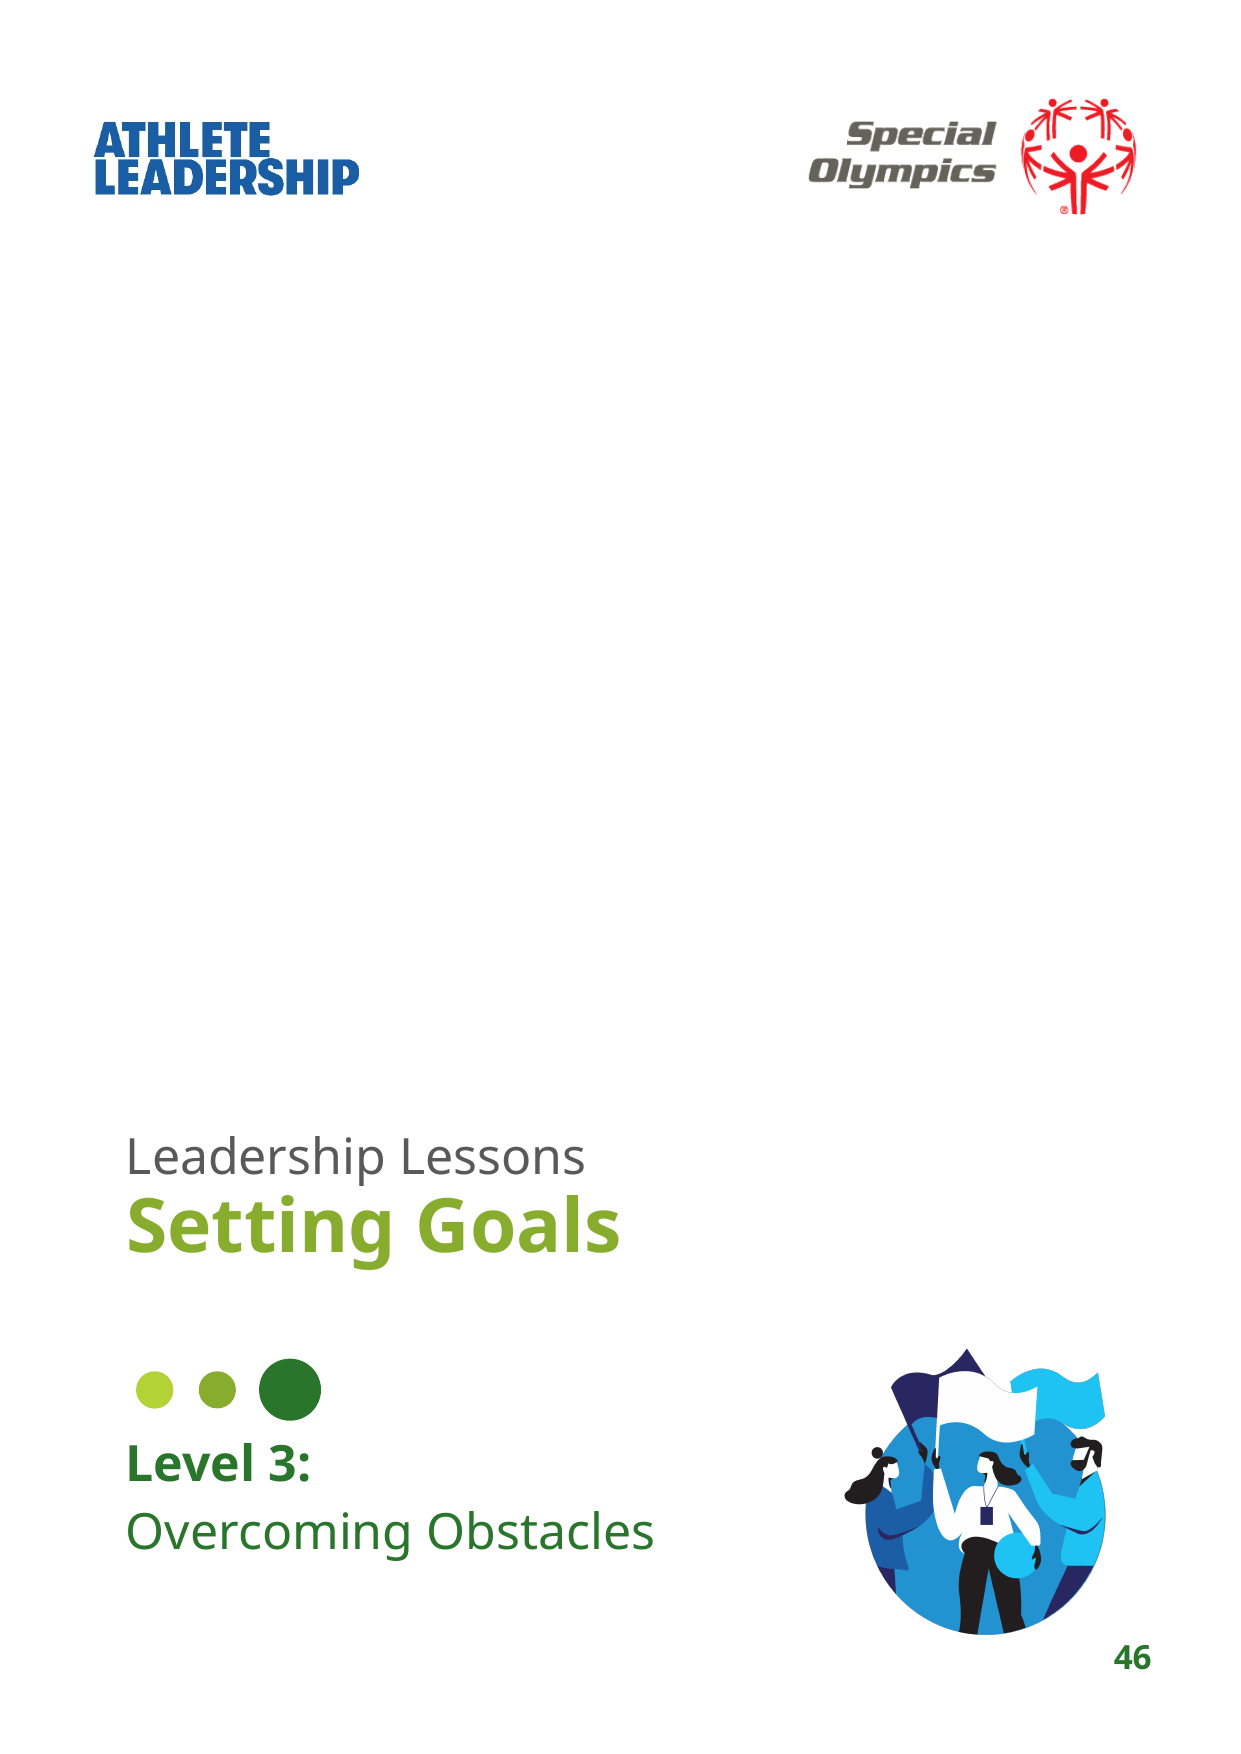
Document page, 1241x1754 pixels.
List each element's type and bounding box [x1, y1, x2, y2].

picture [778, 1333, 1208, 1709]
picture [85, 115, 417, 210]
picture [786, 75, 1159, 239]
